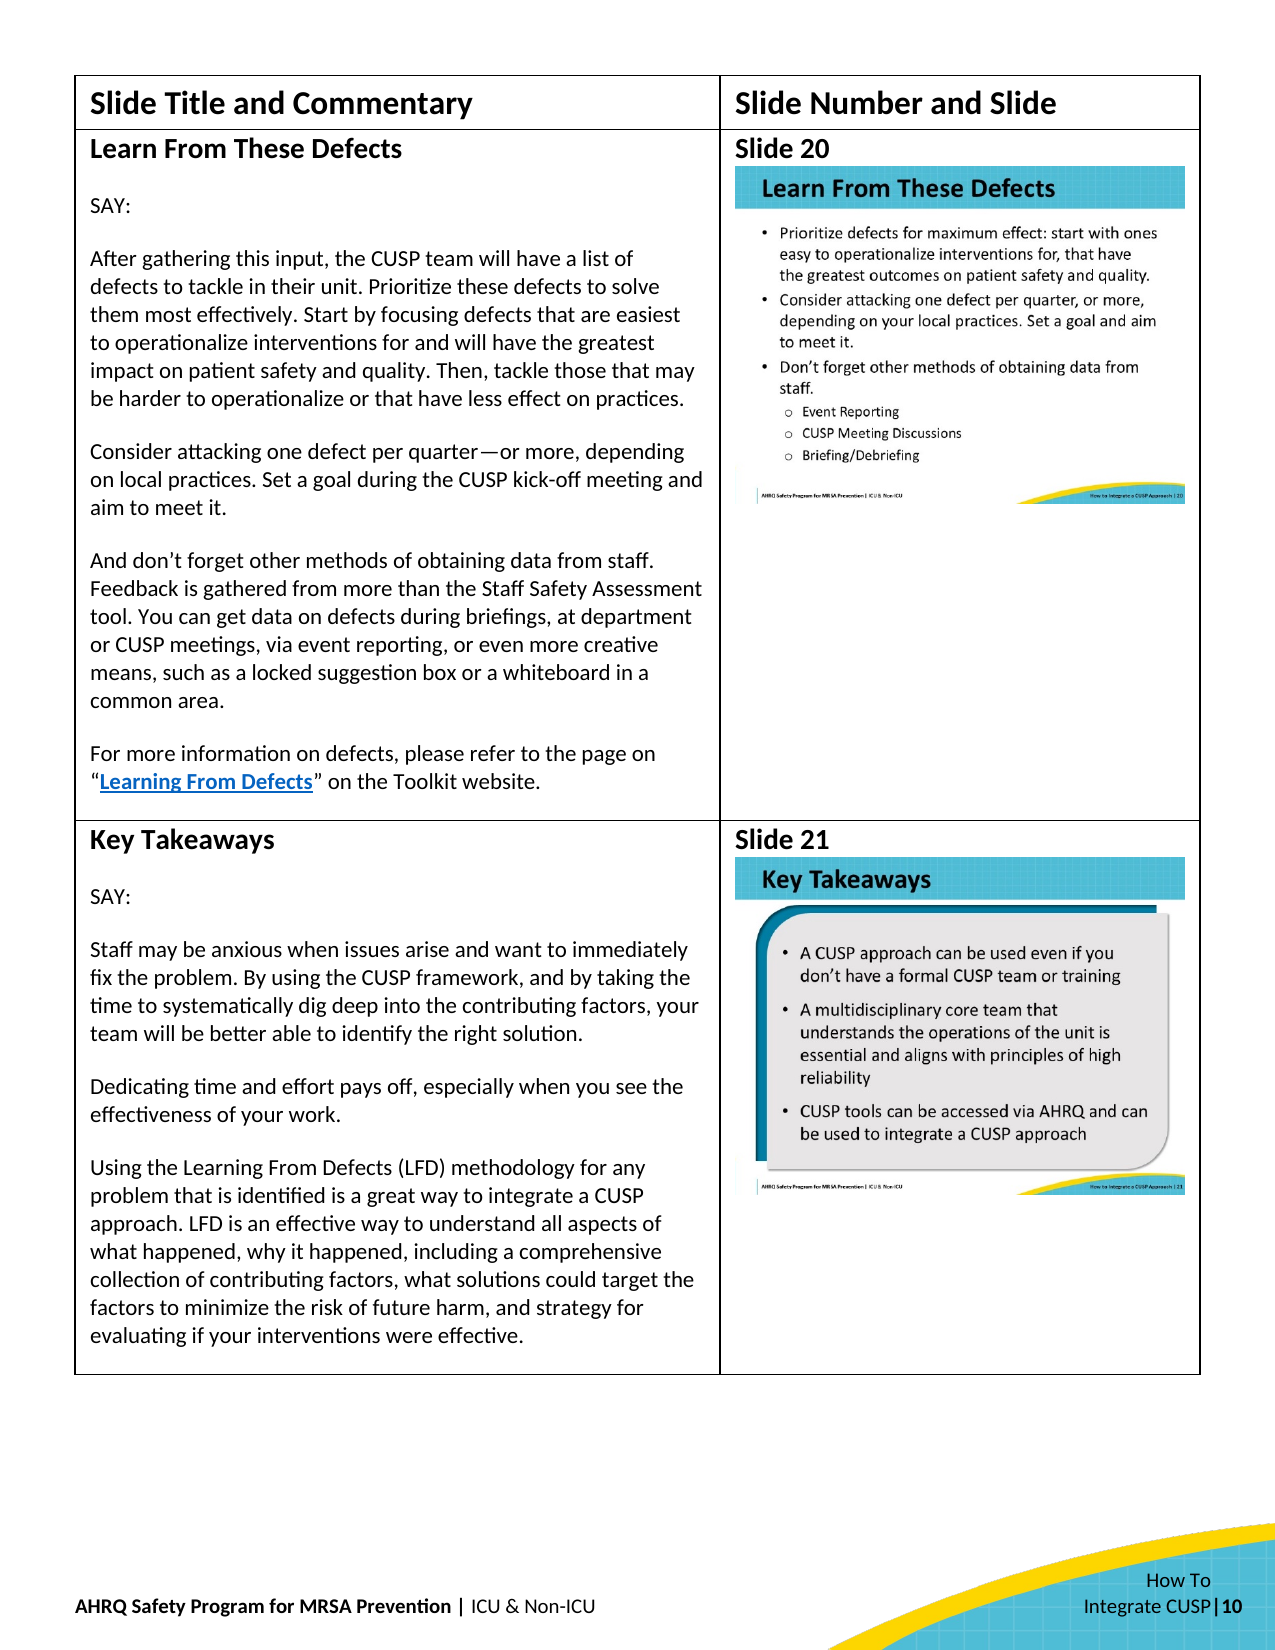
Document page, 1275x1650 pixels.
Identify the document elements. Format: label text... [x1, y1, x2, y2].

table_header Slide Title and Commentary [76, 76, 719, 129]
table_header Slide Number and Slide [721, 76, 1199, 129]
picture [735, 166, 1185, 504]
table_cell Slide 21 [721, 821, 1199, 1374]
picture [735, 857, 1185, 1195]
table_cell Key Takeaways SAY: Staff may be anxious when issues arise and want to immediately fix the problem. By using the CUSP framework, and by taking the time to systematically dig deep into the contributing factors, your team will be better able to identify the right solution. Dedicating time and effort pays off, especially when you see the effectiveness of your work. Using the Learning From Defects (LFD) methodology for any problem that is identified is a great way to integrate a CUSP approach. LFD is an effective way to understand all aspects of what happened, why it happened, including a comprehensive collection of contributing factors, what solutions could target the factors to minimize the risk of future harm, and strategy for evaluating if your interventions were effective. [76, 821, 719, 1374]
picture [825, 1522, 1275, 1650]
table_cell Slide 20 [721, 130, 1199, 820]
table_cell Learn From These Defects SAY: After gathering this input, the CUSP team will have a list of defects to tackle in their unit. Prioritize these defects to solve them most effectively. Start by focusing defects that are easiest to operationalize interventions for and will have the greatest impact on patient safety and quality. Then, tackle those that may be harder to operationalize or that have less effect on practices. Consider attacking one defect per quarter—or more, depending on local practices. Set a goal during the CUSP kick-off meeting and aim to meet it. And don’t forget other methods of obtaining data from staff. Feedback is gathered from more than the Staff Safety Assessment tool. You can get data on defects during briefings, at department or CUSP meetings, via event reporting, or even more creative means, such as a locked suggestion box or a whiteboard in a common area. For more information on defects, please refer to the page on “Learning From Defects” on the Toolkit website. [76, 130, 719, 820]
